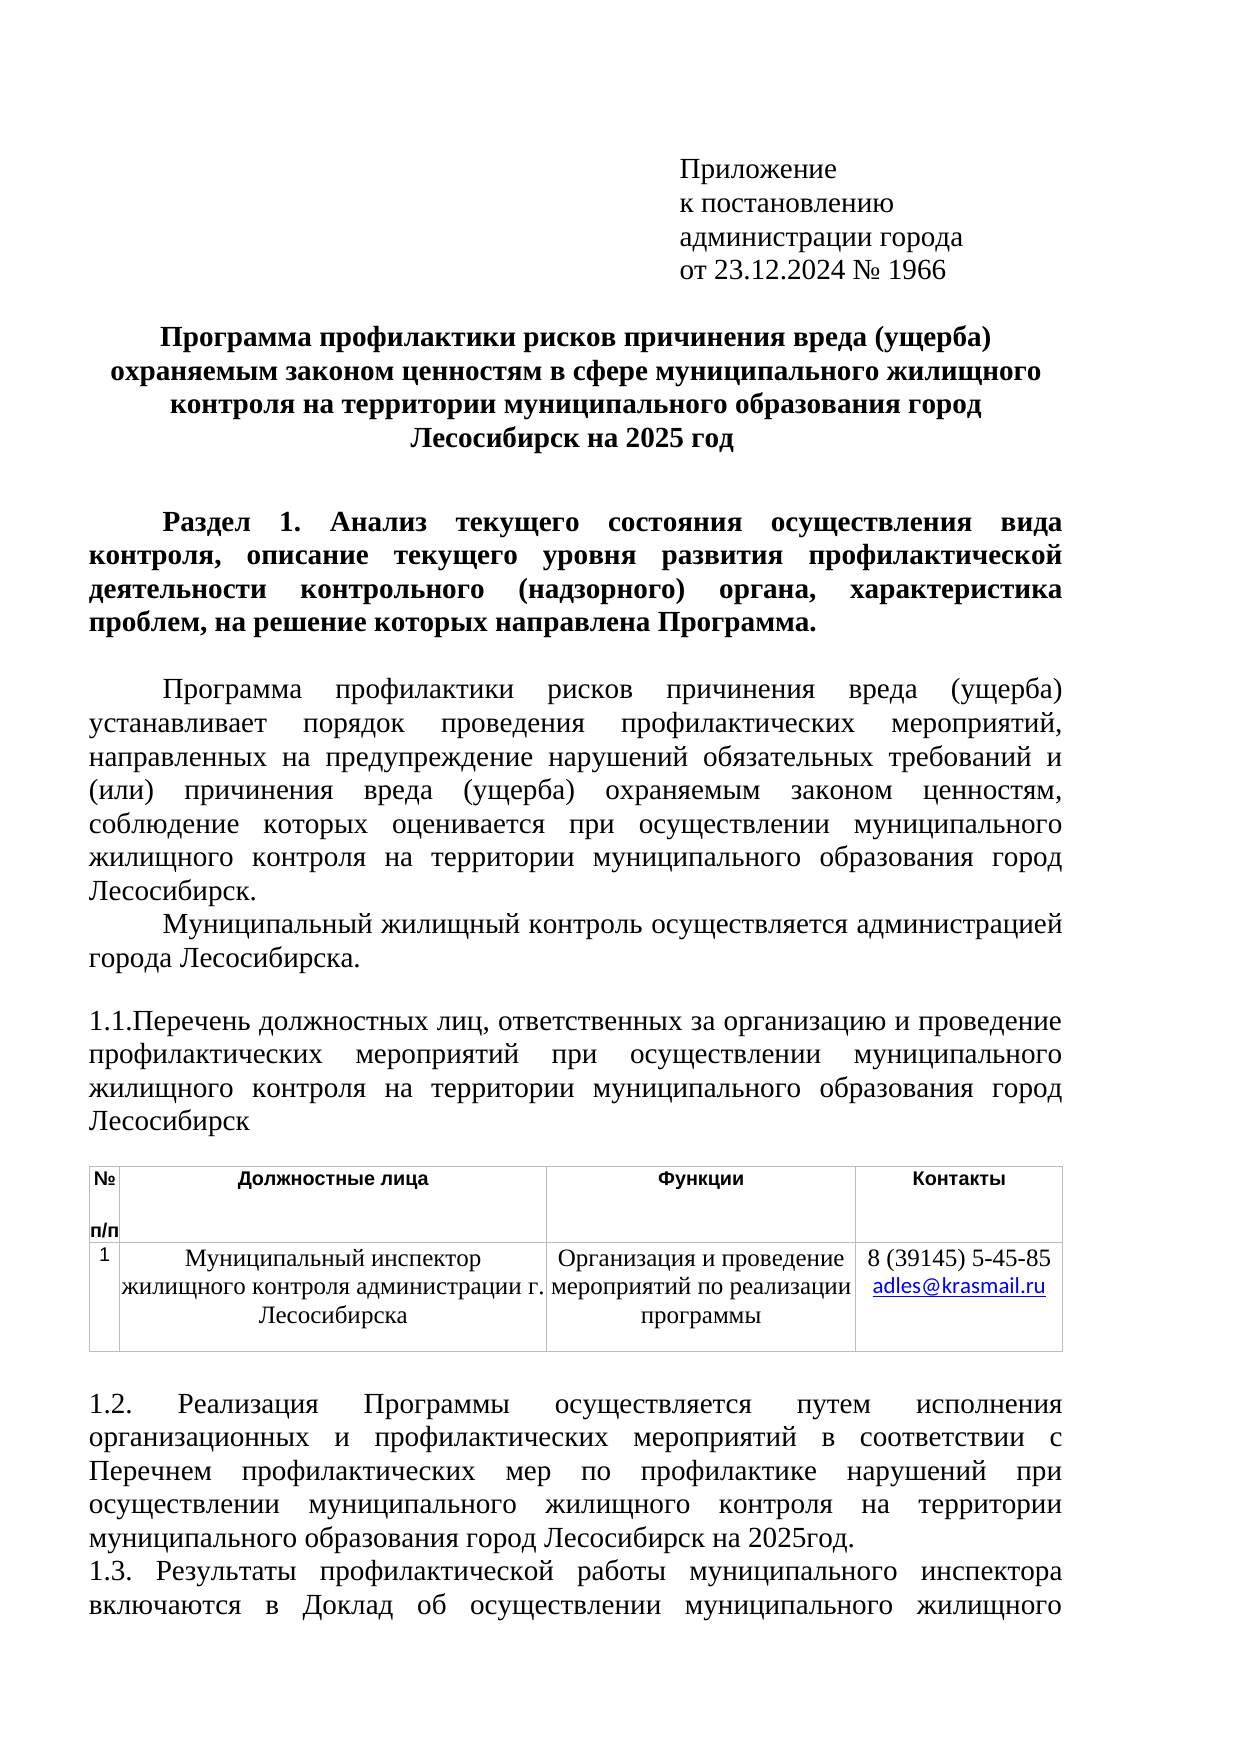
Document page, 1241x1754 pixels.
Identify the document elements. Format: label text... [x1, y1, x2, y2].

table_cell 1 [90, 1243, 119, 1351]
table_header Контакты [856, 1167, 1062, 1242]
table_header Функции [547, 1167, 855, 1242]
table_cell 8 (39145) 5-45-85 adles@krasmail.ru [856, 1243, 1062, 1351]
table_header № п/п [90, 1167, 119, 1242]
text Муниципальный жилищный контроль осуществляется администрацией города Лесосибирска. [89, 906, 1063, 973]
text Программа профилактики рисков причинения вреда (ущерба) устанавливает порядок проведения профилактических мероприятий, направленных на предупреждение нарушений обязательных требований и (или) причинения вреда (ущерба) охраняемым законом ценностям, соблюдение которых оценивается при осуществлении муниципального жилищного контроля на территории муниципального образования город Лесосибирск. [89, 672, 1063, 906]
text Раздел 1. Анализ текущего состояния осуществления вида контроля, описание текущего уровня развития профилактической деятельности контрольного (надзорного) органа, характеристика проблем, на решение которых направлена Программа. [89, 504, 1063, 638]
table_header Должностные лица [120, 1167, 546, 1242]
text Приложение [89, 152, 1063, 185]
text от 23.12.2024 № 1966 [89, 252, 1063, 286]
table_cell Муниципальный инспектор жилищного контроля администрации г. Лесосибирска [120, 1243, 546, 1351]
table_cell Организация и проведение мероприятий по реализации программы [547, 1243, 855, 1351]
text к постановлению [89, 185, 1063, 219]
text Программа профилактики рисков причинения вреда (ущерба) охраняемым законом ценностям в сфере муниципального жилищного контроля на территории муниципального образования город Лесосибирск на 2025 год [89, 319, 1063, 453]
text 1.1.Перечень должностных лиц, ответственных за организацию и проведение профилактических мероприятий при осуществлении муниципального жилищного контроля на территории муниципального образования город Лесосибирск [89, 1003, 1063, 1137]
text 1.2. Реализация Программы осуществляется путем исполнения организационных и профилактических мероприятий в соответствии с Перечнем профилактических мер по профилактике нарушений при осуществлении муниципального жилищного контроля на территории муниципального образования город Лесосибирск на 2025год. [89, 1386, 1063, 1553]
text администрации города [89, 219, 1063, 252]
